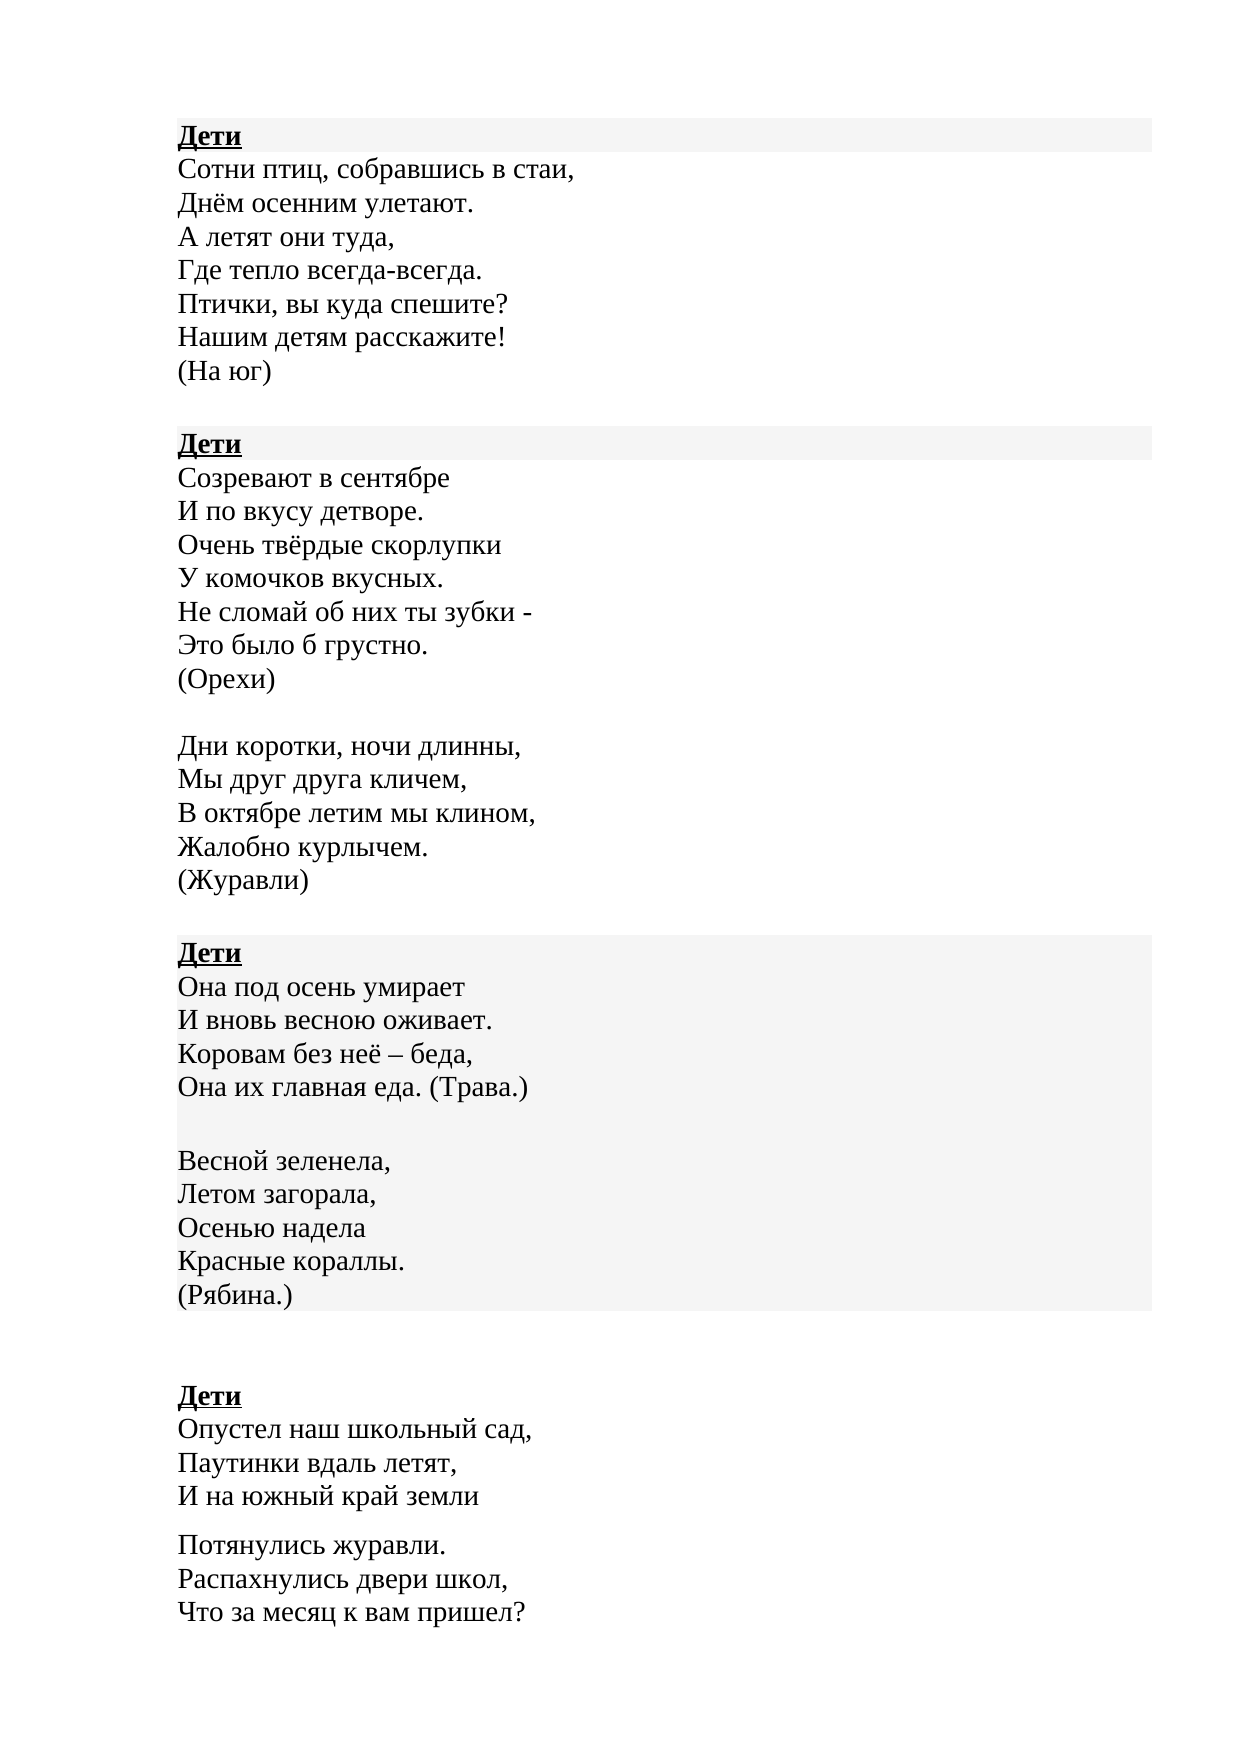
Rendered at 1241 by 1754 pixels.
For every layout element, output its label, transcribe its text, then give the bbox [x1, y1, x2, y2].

text Дети [177, 1378, 1152, 1411]
text Не сломай об них ты зубки - [177, 594, 1152, 627]
text Дети [177, 426, 1152, 460]
text (Журавли) [177, 862, 1152, 896]
text И по вкусу детворе. [177, 493, 1152, 527]
text Птички, вы куда спешите? [177, 286, 1152, 319]
text (Орехи) [177, 661, 1152, 694]
text Сотни птиц, собравшись в стаи, [177, 152, 1152, 185]
text У комочков вкусных. [177, 560, 1152, 594]
text Созревают в сентябре [177, 460, 1152, 493]
text Мы друг друга кличем, [177, 762, 1152, 795]
text Дети [177, 118, 1152, 152]
text Дни коротки, ночи длинны, [177, 728, 1152, 762]
text Это было б грустно. [177, 627, 1152, 661]
text И на южный край земли [177, 1478, 1152, 1512]
text И вновь весною оживает. [177, 1002, 1152, 1036]
text Жалобно курлычем. [177, 829, 1152, 862]
text Дети [177, 935, 1152, 969]
text Что за месяц к вам пришел? [177, 1594, 1152, 1628]
text (На юг) [177, 353, 1152, 386]
text Потянулись журавли. [177, 1527, 1152, 1561]
text Коровам без неё – беда, [177, 1036, 1152, 1069]
text Днём осенним улетают. [177, 185, 1152, 219]
text В октябре летим мы клином, [177, 795, 1152, 829]
text Она под осень умирает [177, 969, 1152, 1002]
text Очень твёрдые скорлупки [177, 527, 1152, 560]
text А летят они туда, [177, 219, 1152, 252]
text Распахнулись двери школ, [177, 1561, 1152, 1594]
text Паутинки вдаль летят, [177, 1445, 1152, 1478]
text Весной зеленела, Летом загорала, Осенью надела Красные кораллы. (Рябина.) [177, 1143, 1152, 1311]
text Она их главная еда. (Трава.) [177, 1069, 1152, 1103]
text Нашим детям расскажите! [177, 319, 1152, 353]
text Где тепло всегда-всегда. [177, 252, 1152, 286]
text Опустел наш школьный сад, [177, 1411, 1152, 1445]
